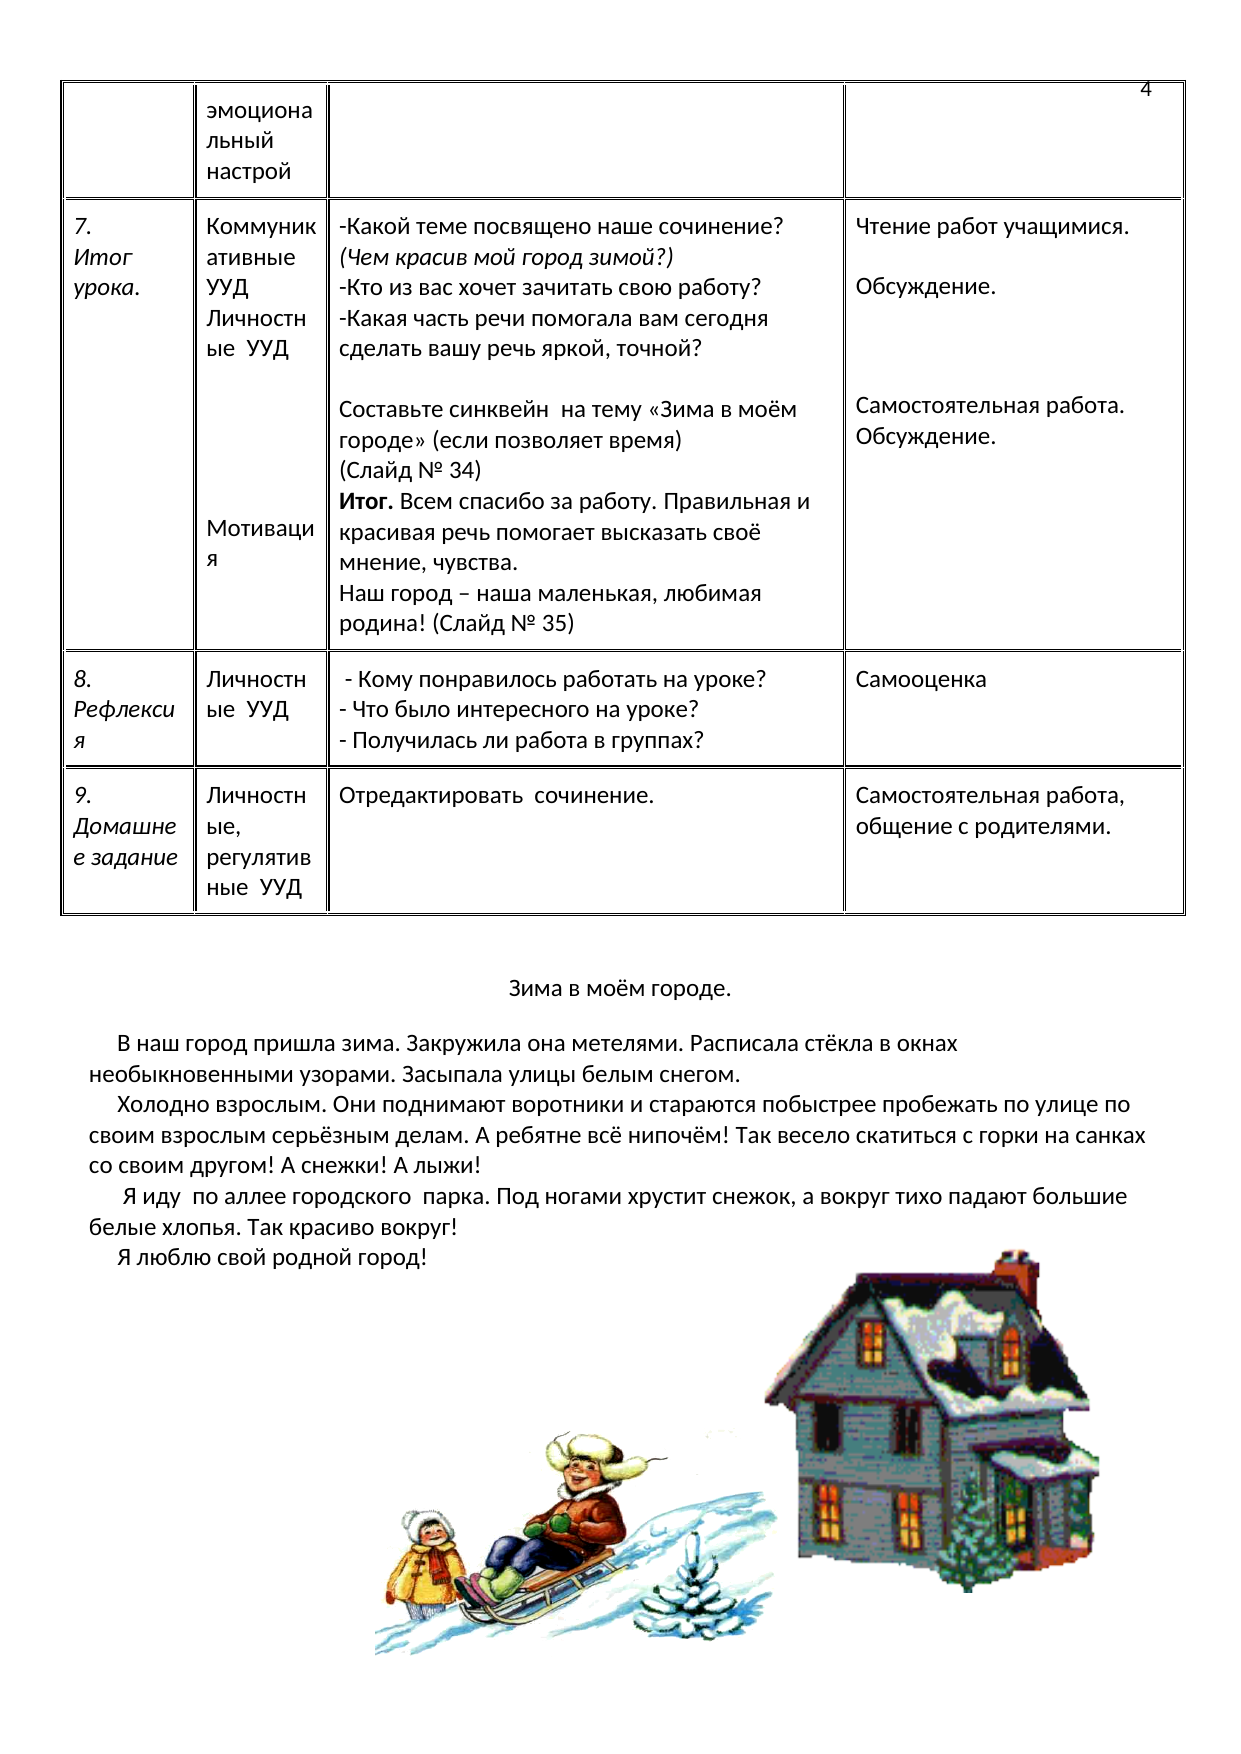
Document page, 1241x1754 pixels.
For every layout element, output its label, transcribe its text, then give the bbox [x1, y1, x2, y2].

table_cell Личностные УУД [197, 652, 326, 765]
table_cell 8. Рефлексия [62, 649, 195, 765]
text Холодно взрослым. Они поднимают воротники и стараются побыстрее пробежать по улице по своим взрослым серьёзным делам. А ребятне всё нипочём! Так весело скатиться с горки на санках со своим другом! А снежки! А лыжи! [89, 1088, 1152, 1180]
table_cell 9. Домашнее задание [64, 765, 195, 913]
text Я иду по аллее городского парка. Под ногами хрустит снежок, а вокруг тихо падают большие белые хлопья. Так красиво вокруг! [89, 1180, 1152, 1241]
text В наш город пришла зима. Закружила она метелями. Расписала стёкла в окнах необыкновенными узорами. Засыпала улицы белым снегом. [89, 1027, 1152, 1088]
table_cell Чтение работ учащимися. Обсуждение. Самостоятельная работа. Обсуждение. [846, 196, 1183, 649]
table_cell Личностные, регулятивные УУД [195, 765, 328, 913]
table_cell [328, 83, 845, 196]
table_cell Коммуникативные УУД Личностные УУД Мотивация [197, 200, 326, 649]
table_cell Самооценка [845, 649, 1184, 765]
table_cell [195, 81, 328, 196]
table_cell Самостоятельная работа, общение с родителями. [845, 765, 1183, 913]
table_cell - Кому понравилось работать на уроке? - Что было интересного на уроке? - Получилась ли работа в группах? [330, 652, 843, 765]
text Зима в моём городе. [89, 972, 1152, 1002]
text Я люблю свой родной город! [89, 1241, 1152, 1272]
table_cell 7. Итог урока. [64, 196, 193, 649]
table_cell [845, 83, 1183, 196]
table_cell Отредактировать сочинение. [328, 769, 845, 913]
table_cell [62, 81, 195, 196]
table_cell -Какой теме посвящено наше сочинение? (Чем красив мой город зимой?) -Кто из вас хочет зачитать свою работу? -Какая часть речи помогала вам сегодня сделать вашу речь яркой, точной? Составьте синквейн на тему «Зима в моём городе» (если позволяет время) (Слайд № 34) Итог. Всем спасибо за работу. Правильная и красивая речь помогает высказать своё мнение, чувства. Наш город – наша маленькая, любимая родина! (Слайд № 35) [330, 200, 843, 649]
